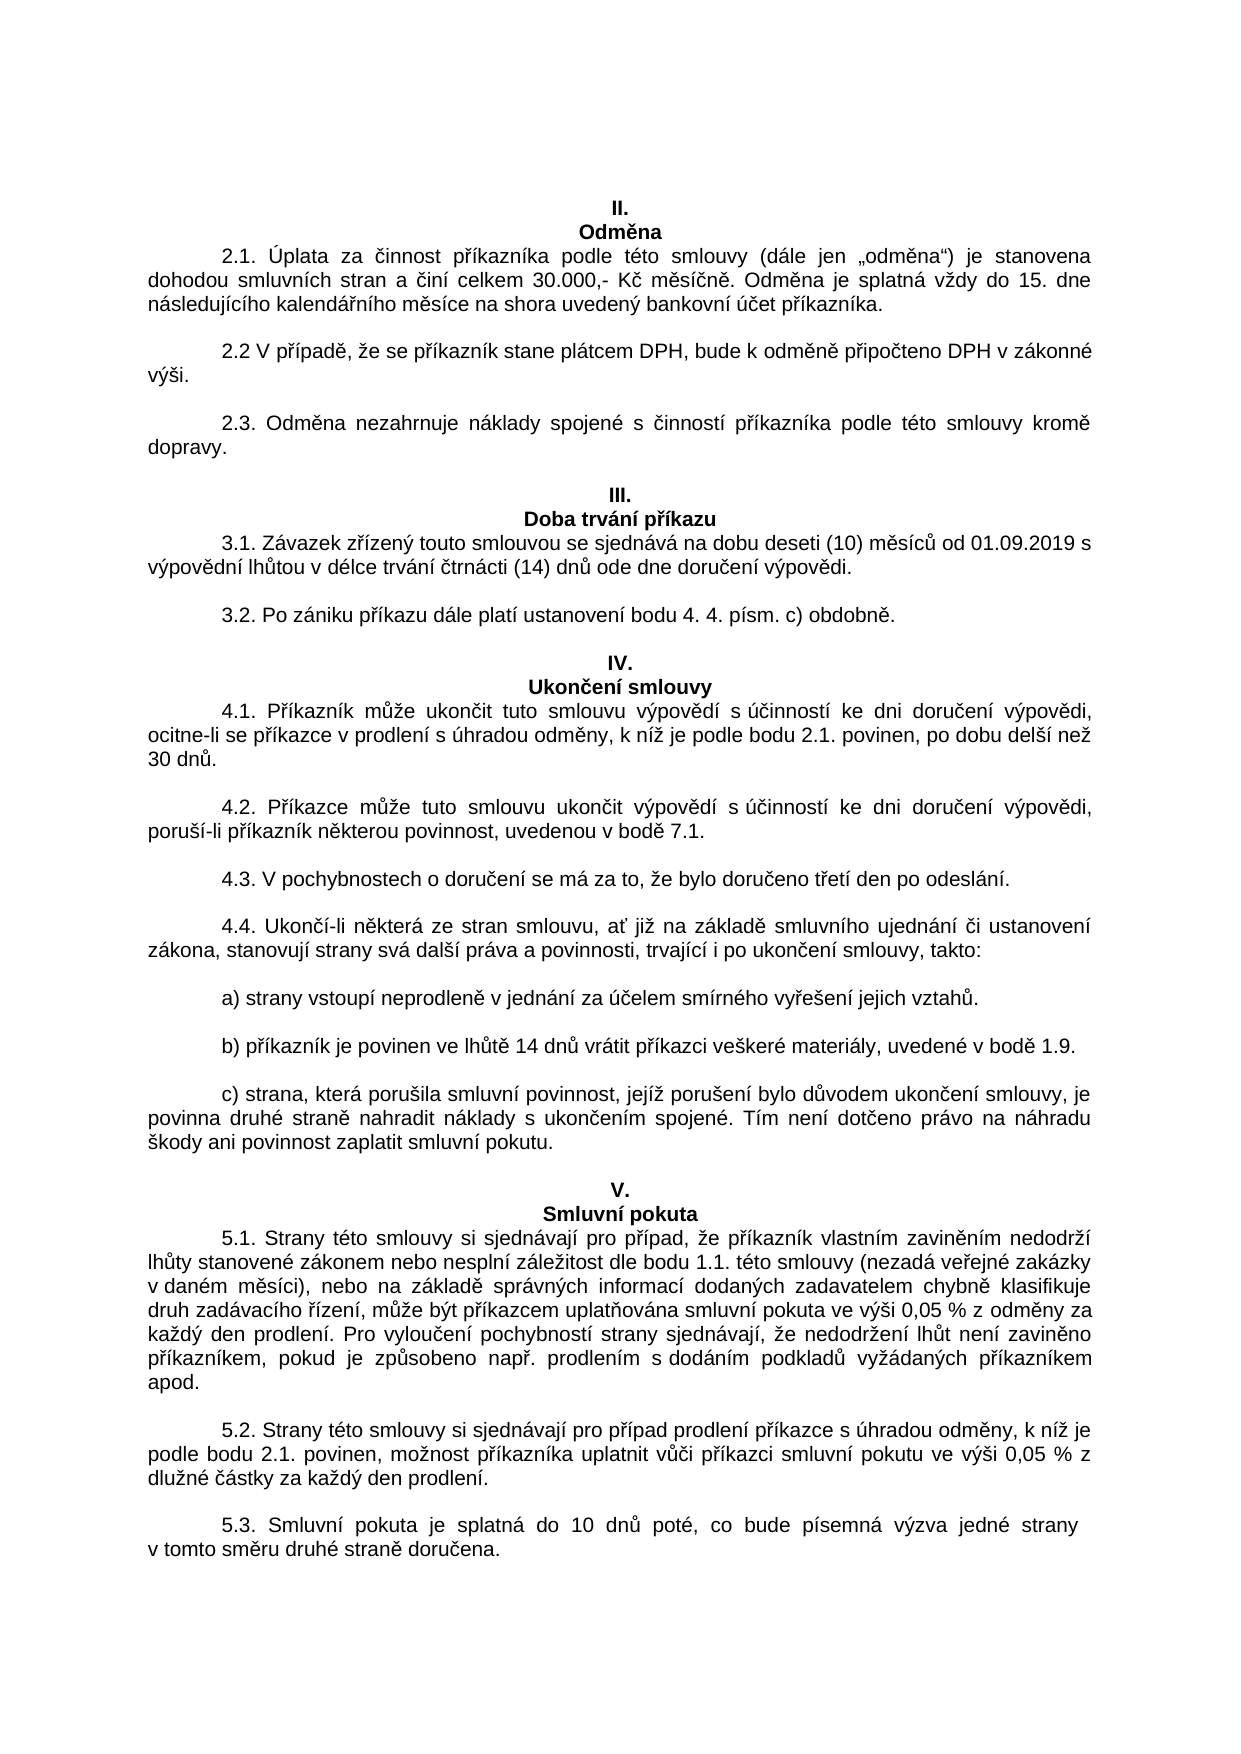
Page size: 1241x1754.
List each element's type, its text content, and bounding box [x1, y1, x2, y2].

text 4.2. Příkazce může tuto smlouvu ukončit výpovědí s účinností ke dni doručení výpovědi, poruší-li příkazník některou povinnost, uvedenou v bodě 7.1. [148, 794, 1092, 842]
text 3.1. Závazek zřízený touto smlouvou se sjednává na dobu deseti (10) měsíců od 01.09.2019 s výpovědní lhůtou v délce trvání čtrnácti (14) dnů ode dne doručení výpovědi. [148, 531, 1092, 579]
text 3.2. Po zániku příkazu dále platí ustanovení bodu 4. 4. písm. c) obdobně. [148, 603, 1092, 627]
text 4.1. Příkazník může ukončit tuto smlouvu výpovědí s účinností ke dni doručení výpovědi, ocitne-li se příkazce v prodlení s úhradou odměny, k níž je podle bodu 2.1. povinen, po dobu delší než 30 dnů. [148, 699, 1092, 771]
text 4.3. V pochybnostech o doručení se má za to, že bylo doručeno třetí den po odeslání. [148, 866, 1092, 890]
text 2.3. Odměna nezahrnuje náklady spojené s činností příkazníka podle této smlouvy kromě dopravy. [148, 411, 1092, 459]
text b) příkazník je povinen ve lhůtě 14 dnů vrátit příkazci veškeré materiály, uvedené v bodě 1.9. [148, 1034, 1092, 1058]
text Ukončení smlouvy [148, 675, 1092, 699]
text IV. [148, 651, 1092, 675]
text a) strany vstoupí neprodleně v jednání za účelem smírného vyřešení jejich vztahů. [148, 986, 1092, 1010]
text 4.4. Ukončí-li některá ze stran smlouvu, ať již na základě smluvního ujednání či ustanovení zákona, stanovují strany svá další práva a povinnosti, trvající i po ukončení smlouvy, takto: [148, 914, 1092, 962]
text 5.3. Smluvní pokuta je splatná do 10 dnů poté, co bude písemná výzva jedné strany v tomto směru druhé straně doručena. [148, 1513, 1092, 1561]
text Smluvní pokuta [148, 1202, 1092, 1226]
text Doba trvání příkazu [148, 507, 1092, 531]
text 5.2. Strany této smlouvy si sjednávají pro případ prodlení příkazce s úhradou odměny, k níž je podle bodu 2.1. povinen, možnost příkazníka uplatnit vůči příkazci smluvní pokutu ve výši 0,05 % z dlužné částky za každý den prodlení. [148, 1417, 1092, 1489]
text 5.1. Strany této smlouvy si sjednávají pro případ, že příkazník vlastním zaviněním nedodrží lhůty stanovené zákonem nebo nesplní záležitost dle bodu 1.1. této smlouvy (nezadá veřejné zakázky v daném měsíci), nebo na základě správných informací dodaných zadavatelem chybně klasifikuje druh zadávacího řízení, může být příkazcem uplatňována smluvní pokuta ve výši 0,05 % z odměny za každý den prodlení. Pro vyloučení pochybností strany sjednávají, že nedodržení lhůt není zaviněno příkazníkem, pokud je způsobeno např. prodlením s dodáním podkladů vyžádaných příkazníkem apod. [148, 1226, 1092, 1393]
text c) strana, která porušila smluvní povinnost, jejíž porušení bylo důvodem ukončení smlouvy, je povinna druhé straně nahradit náklady s ukončením spojené. Tím není dotčeno právo na náhradu škody ani povinnost zaplatit smluvní pokutu. [148, 1082, 1092, 1154]
text III. [148, 483, 1092, 507]
text II. [148, 196, 1092, 219]
text Odměna [148, 219, 1092, 243]
text V. [148, 1178, 1092, 1202]
text 2.1. Úplata za činnost příkazníka podle této smlouvy (dále jen „odměna“) je stanovena dohodou smluvních stran a činí celkem 30.000,- Kč měsíčně. Odměna je splatná vždy do 15. dne následujícího kalendářního měsíce na shora uvedený bankovní účet příkazníka. [148, 243, 1092, 315]
text 2.2 V případě, že se příkazník stane plátcem DPH, bude k odměně připočteno DPH v zákonné výši. [148, 339, 1092, 387]
